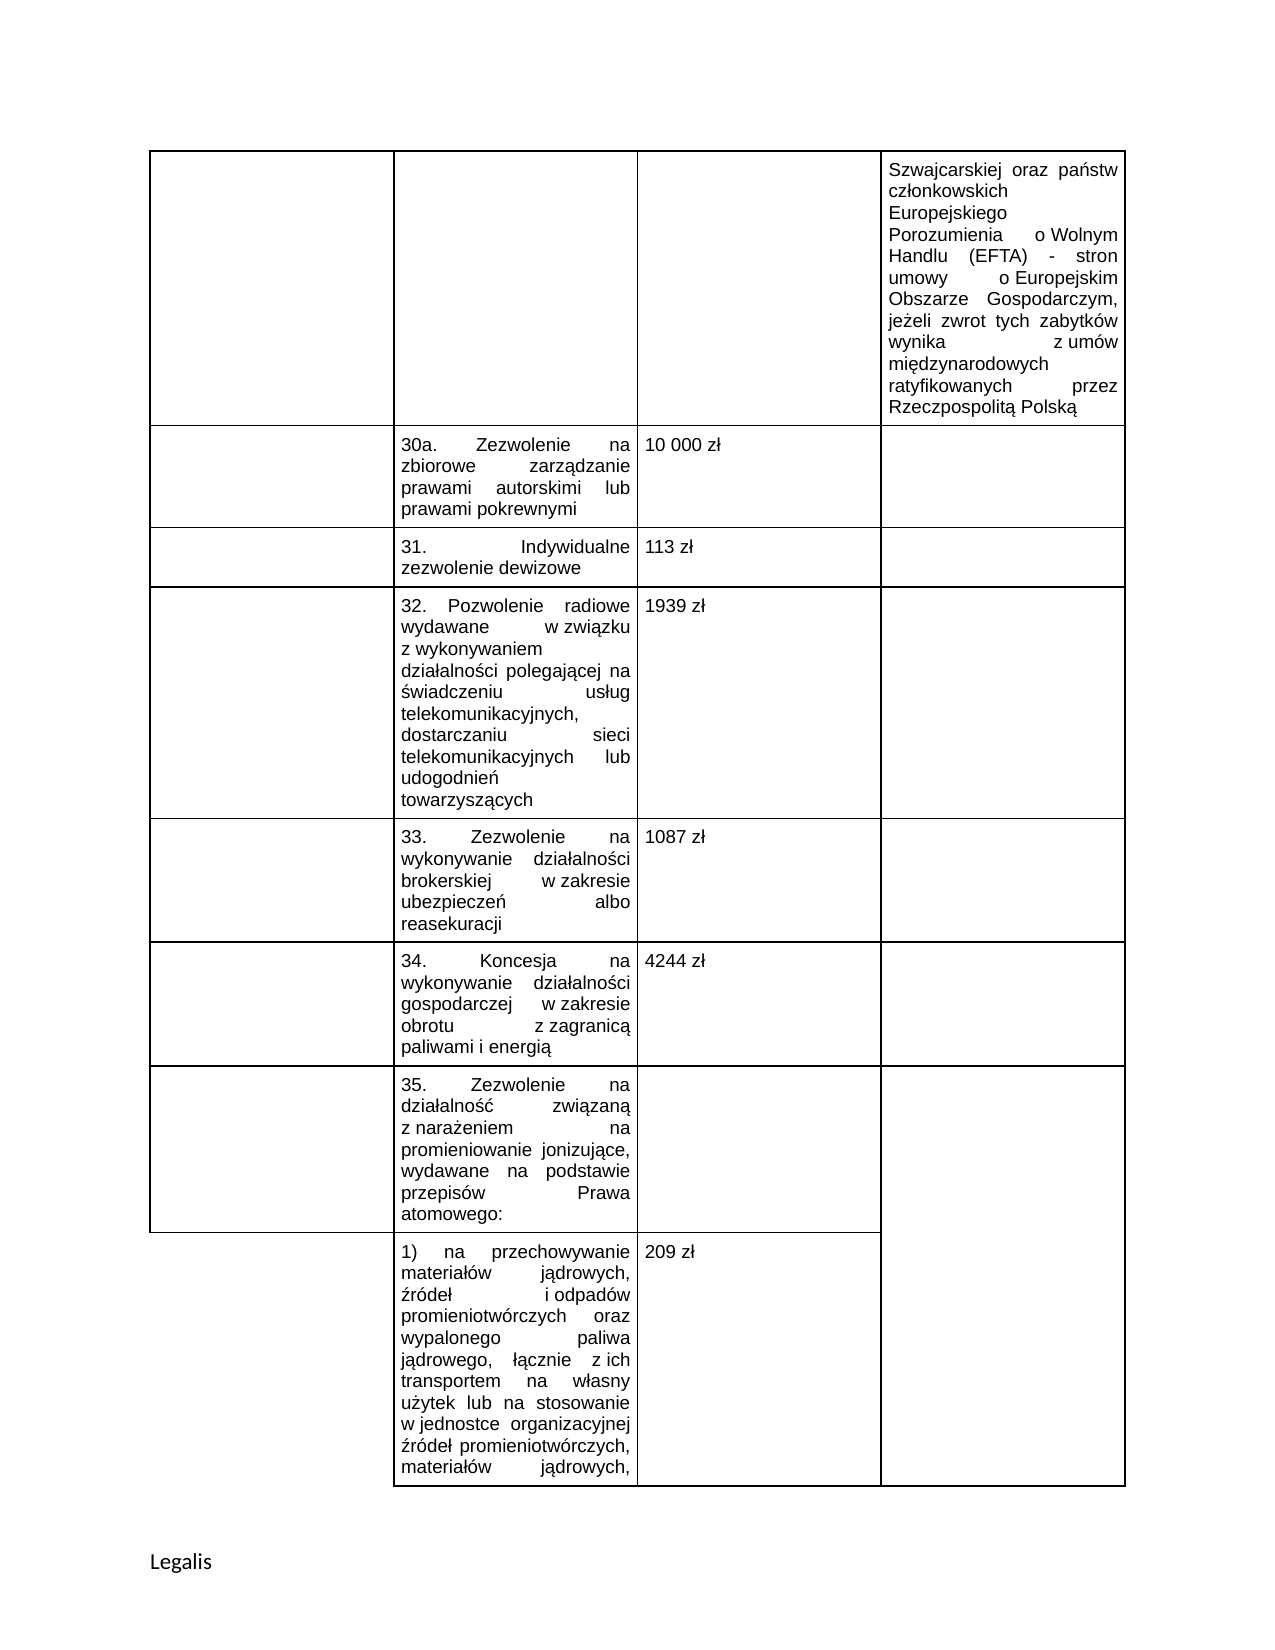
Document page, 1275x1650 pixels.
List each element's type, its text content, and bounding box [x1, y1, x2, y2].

table_cell [151, 943, 393, 1065]
table_cell [151, 426, 393, 527]
table_cell 32. Pozwolenie radiowe wydawane w związku z wykonywaniem działalności polegającej na świadczeniu usług telekomunikacyjnych, dostarczaniu sieci telekomunikacyjnych lub udogodnień towarzyszących [395, 588, 637, 817]
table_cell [882, 152, 1124, 425]
table_cell [882, 528, 1124, 586]
table_cell [151, 528, 393, 586]
table_cell 35. Zezwolenie na działalność związaną z narażeniem na promieniowanie jonizujące, wydawane na podstawie przepisów Prawa atomowego: [395, 1067, 637, 1232]
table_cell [395, 1233, 637, 1485]
table_cell [151, 819, 393, 941]
table_cell [882, 426, 1124, 527]
table_cell 1939 zł [638, 588, 880, 817]
table_cell [882, 588, 1124, 817]
table_cell [882, 819, 1124, 941]
table_cell 34. Koncesja na wykonywanie działalności gospodarczej w zakresie obrotu z zagranicą paliwami i energią [395, 943, 637, 1065]
table_cell [151, 1067, 393, 1232]
table_cell [882, 1067, 1124, 1485]
table_cell [638, 1067, 880, 1232]
table_cell [151, 588, 393, 817]
table_cell 33. Zezwolenie na wykonywanie działalności brokerskiej w zakresie ubezpieczeń albo reasekuracji [395, 819, 637, 941]
table_cell 113 zł [638, 528, 880, 586]
table_cell 10 000 zł [638, 426, 880, 527]
table_cell 4244 zł [638, 943, 880, 1065]
table_cell [882, 943, 1124, 1065]
table_cell 1087 zł [638, 819, 880, 941]
table_cell 31. Indywidualne zezwolenie dewizowe [395, 528, 637, 586]
table_cell 30a. Zezwolenie na zbiorowe zarządzanie prawami autorskimi lub prawami pokrewnymi [395, 426, 637, 527]
table_cell 209 zł [638, 1233, 880, 1485]
